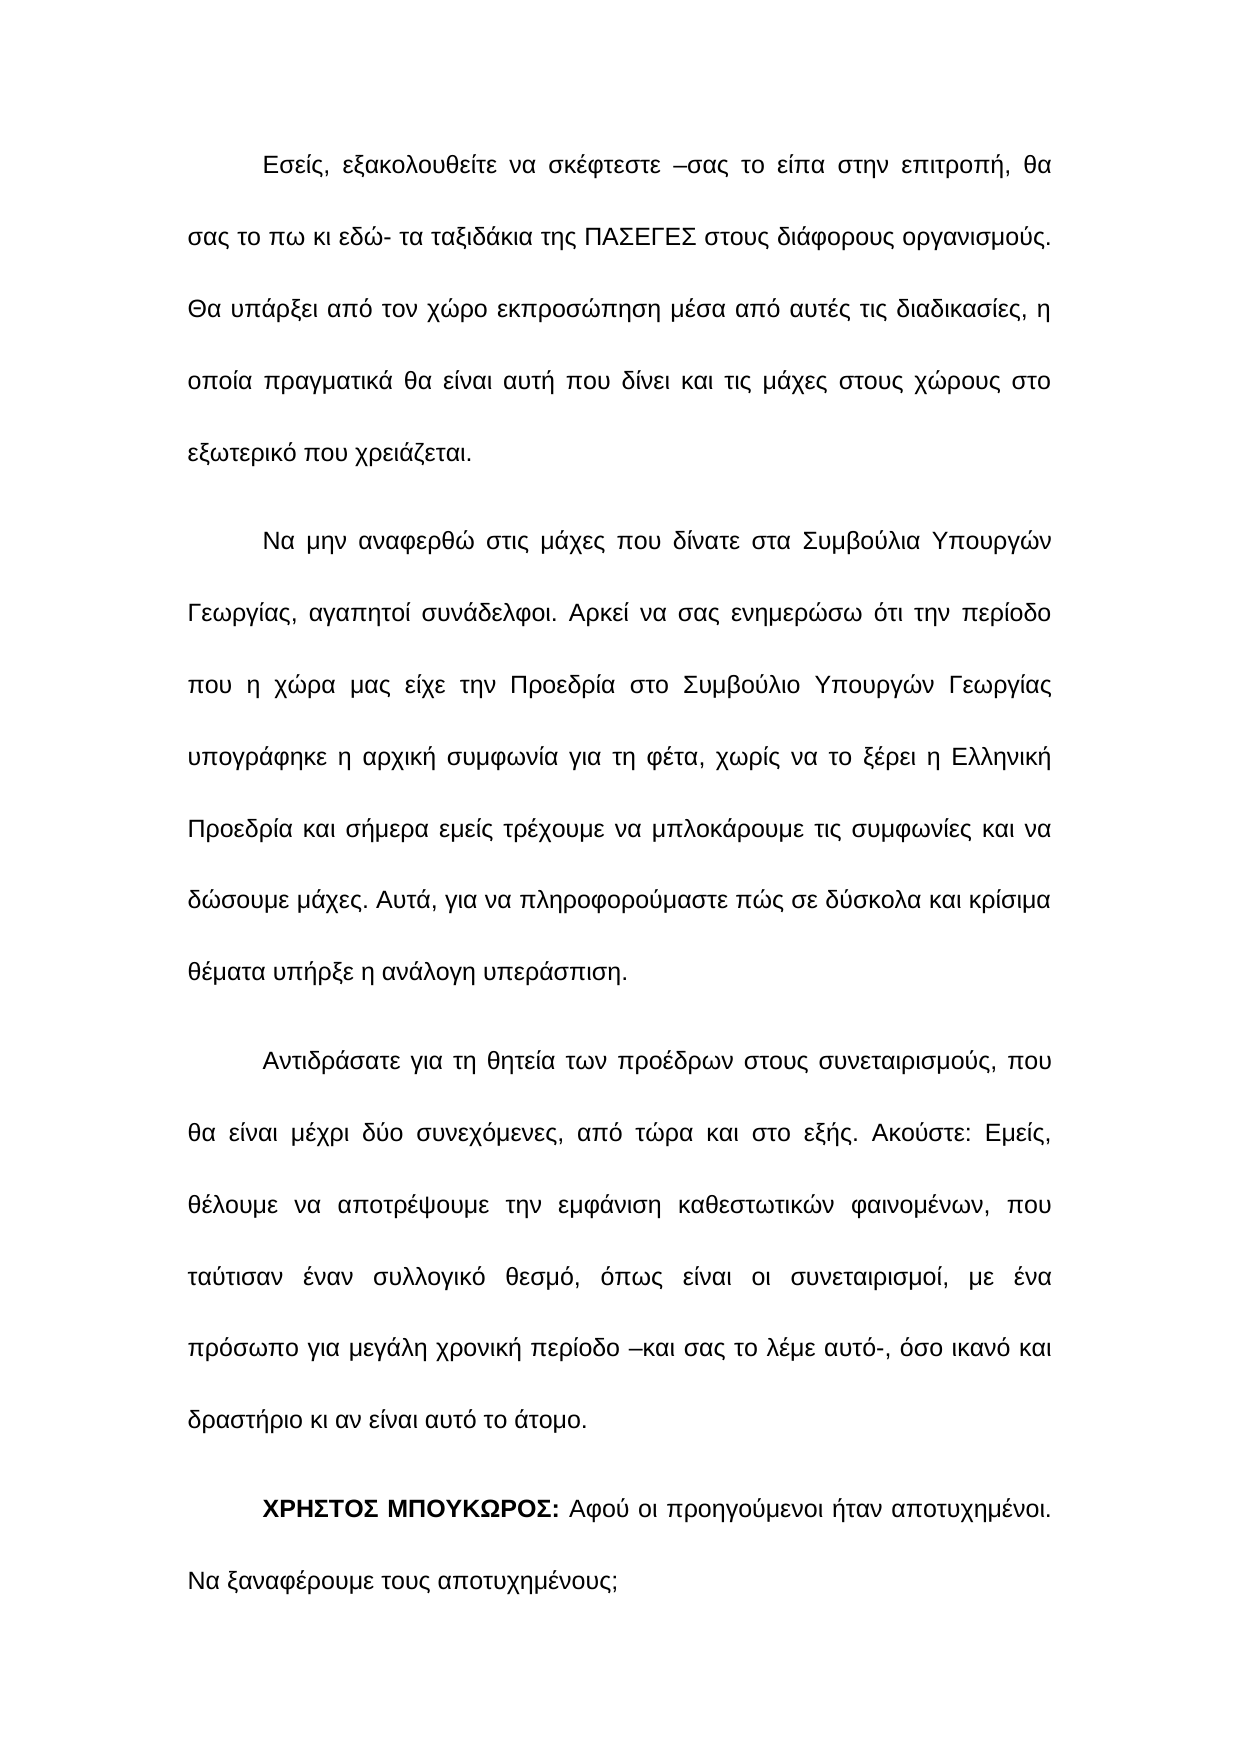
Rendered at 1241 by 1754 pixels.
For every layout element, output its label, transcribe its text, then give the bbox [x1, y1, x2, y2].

text Αντιδράσατε για τη θητεία των προέδρων στους συνεταιρισμούς, που θα είναι μέχρι δύο συνεχόμενες, από τώρα και στο εξής. Ακούστε: Εμείς, θέλουμε να αποτρέψουμε την εμφάνιση καθεστωτικών φαινομένων, που ταύτισαν έναν συλλογικό θεσμό, όπως είναι οι συνεταιρισμοί, με ένα πρόσωπο για μεγάλη χρονική περίοδο –και σας το λέμε αυτό-, όσο ικανό και δραστήριο κι αν είναι αυτό το άτομο. [187, 1046, 1053, 1434]
text Να μην αναφερθώ στις μάχες που δίνατε στα Συμβούλια Υπουργών Γεωργίας, αγαπητοί συνάδελφοι. Αρκεί να σας ενημερώσω ότι την περίοδο που η χώρα μας είχε την Προεδρία στο Συμβούλιο Υπουργών Γεωργίας υπογράφηκε η αρχική συμφωνία για τη φέτα, χωρίς να το ξέρει η Ελληνική Προεδρία και σήμερα εμείς τρέχουμε να μπλοκάρουμε τις συμφωνίες και να δώσουμε μάχες. Αυτά, για να πληροφορούμαστε πώς σε δύσκολα και κρίσιμα θέματα υπήρξε η ανάλογη υπεράσπιση. [187, 526, 1053, 986]
text ΧΡΗΣΤΟΣ ΜΠΟΥΚΩΡΟΣ: Αφού οι προηγούμενοι ήταν αποτυχημένοι. Να ξαναφέρουμε τους αποτυχημένους; [187, 1494, 1053, 1594]
text Εσείς, εξακολουθείτε να σκέφτεστε –σας το είπα στην επιτροπή, θα σας το πω κι εδώ- τα ταξιδάκια της ΠΑΣΕΓΕΣ στους διάφορους οργανισμούς. Θα υπάρξει από τον χώρο εκπροσώπηση μέσα από αυτές τις διαδικασίες, η οποία πραγματικά θα είναι αυτή που δίνει και τις μάχες στους χώρους στο εξωτερικό που χρειάζεται. [187, 150, 1053, 466]
